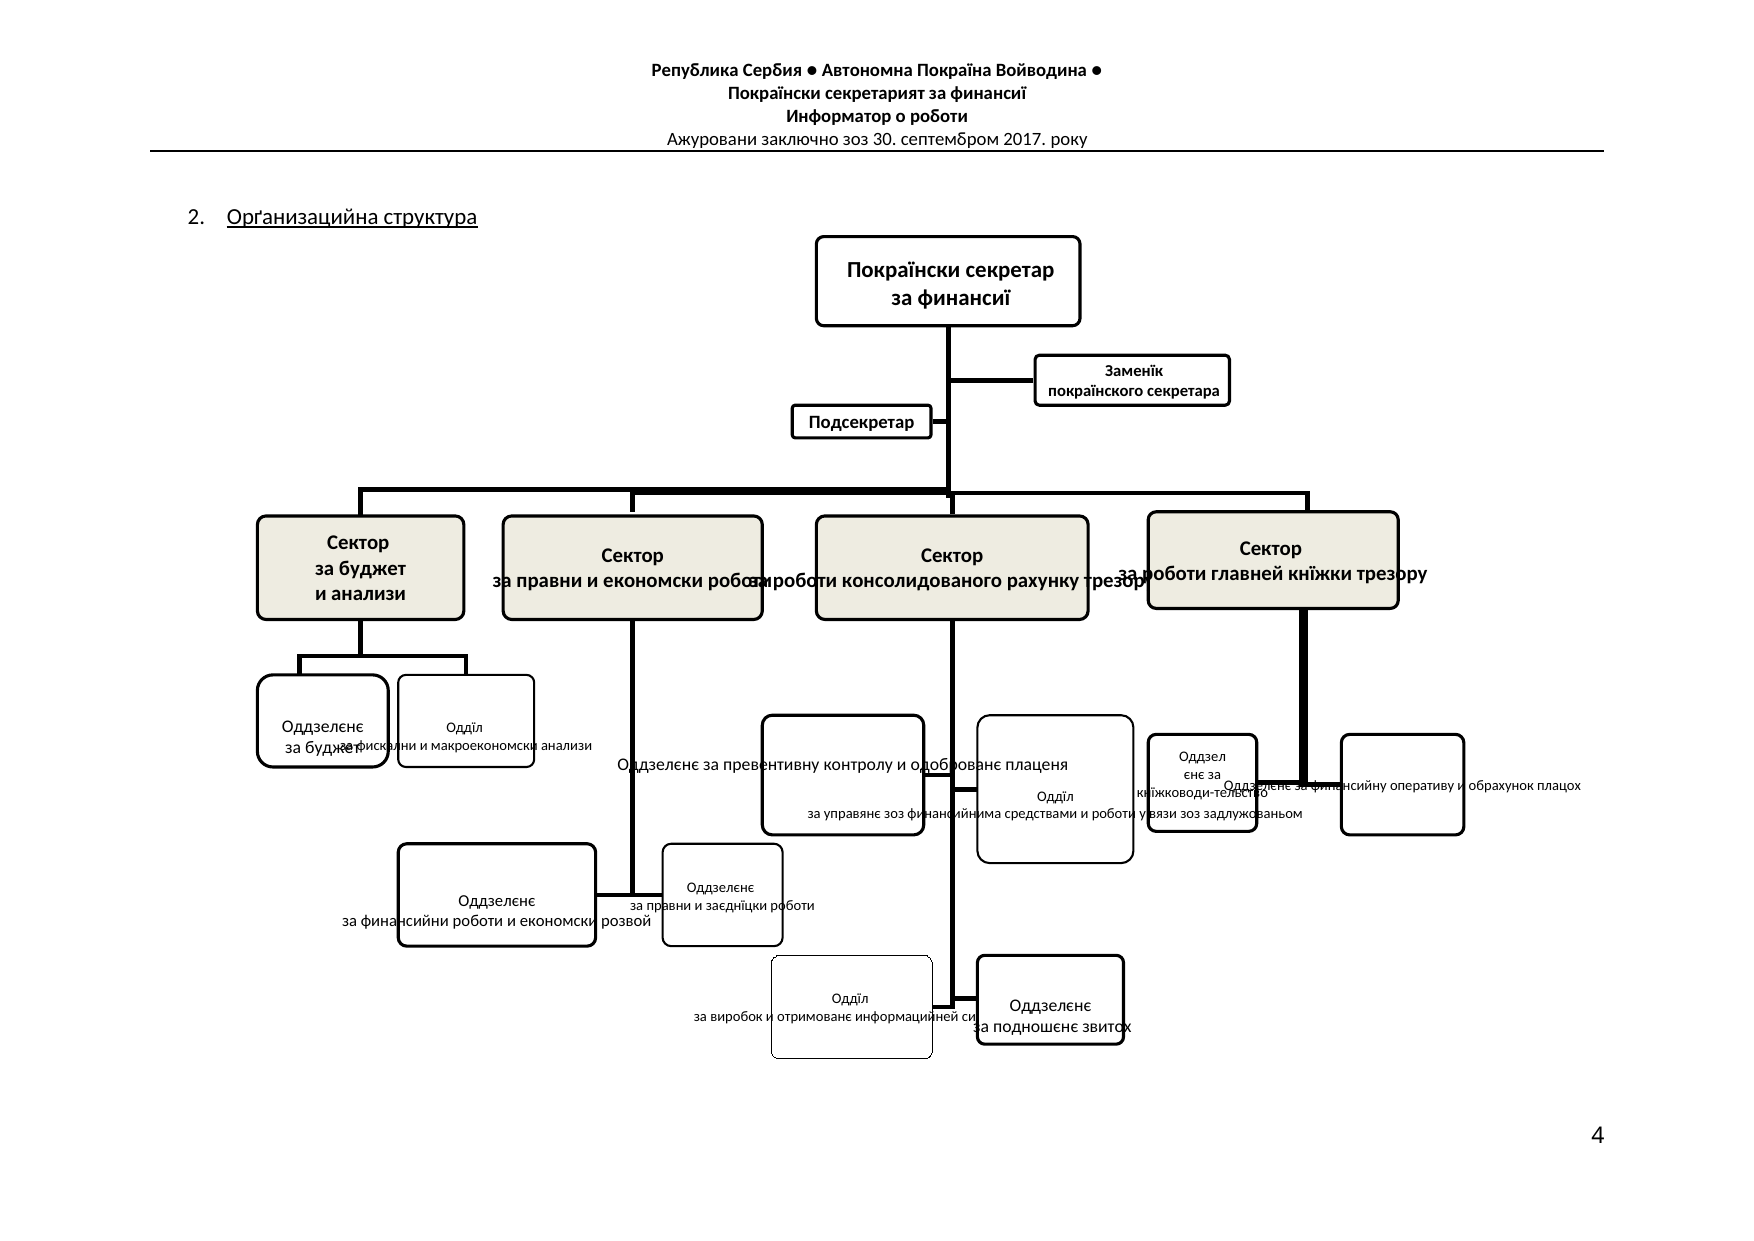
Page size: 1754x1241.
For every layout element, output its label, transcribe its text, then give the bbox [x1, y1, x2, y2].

subtitle Орґанизацийна структура [187, 202, 1604, 230]
